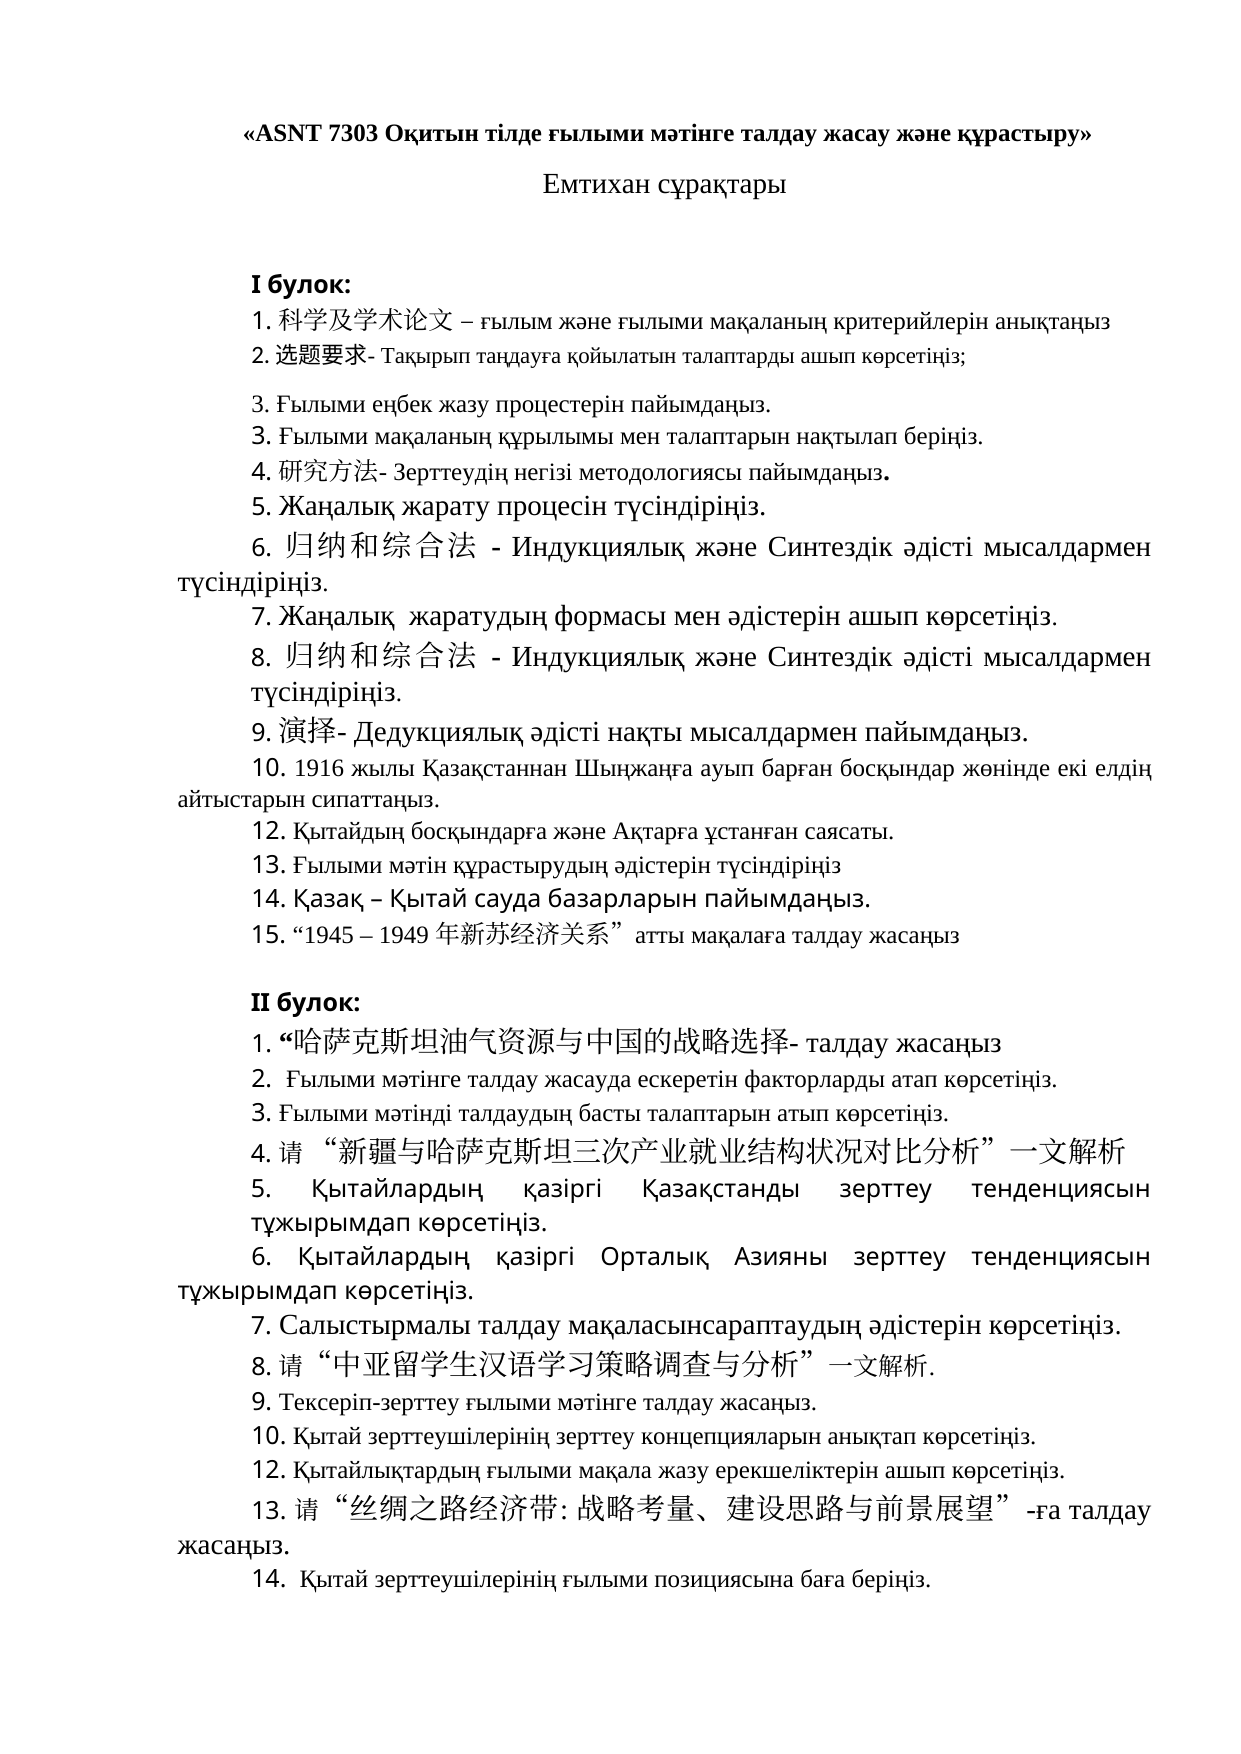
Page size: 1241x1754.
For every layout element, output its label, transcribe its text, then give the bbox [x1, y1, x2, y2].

text Емтихан сұрақтары [177, 166, 1152, 199]
text 14. Қазақ – Қытай сауда базарларын пайымдаңыз. [177, 881, 1152, 915]
text 2. 选题要求- Тақырып таңдауға қойылатын талаптарды ашып көрсетіңіз; [177, 336, 1152, 370]
text І булок: [177, 266, 1152, 300]
text 5. Жаңалық жарату процесін түсіндіріңіз. [177, 488, 1152, 522]
text 4. 研究方法- Зерттеудің негізі методологиясы пайымдаңыз. [177, 452, 1152, 488]
text 13. 请“丝绸之路经济带: 战略考量、建设思路与前景展望”-ға талдау жасаңыз. [177, 1486, 1152, 1561]
text ІІ булок: [251, 985, 1152, 1019]
text 3. Ғылыми еңбек жазу процестерін пайымдаңыз. [177, 389, 1152, 418]
text 3. Ғылыми мәтінді талдаудың басты талаптарын атып көрсетіңіз. [177, 1095, 1152, 1129]
text 14. Қытай зерттеушілерінің ғылыми позициясына баға беріңіз. [177, 1561, 1152, 1595]
text 10. Қытай зерттеушілерінің зерттеу концепцияларын анықтап көрсетіңіз. [177, 1417, 1152, 1452]
text 7. Салыстырмалы талдау мақаласынсараптаудың әдістерін көрсетіңіз. [251, 1307, 1152, 1342]
text 10. 1916 жылы Қазақстаннан Шыңжаңға ауып барған босқындар жөнінде екі елдің айтыстарын сипаттаңыз. [177, 750, 1152, 812]
text «ASNT 7303 Оқитын тілде ғылыми мәтінге талдау жасау және құрастыру» [177, 118, 1152, 147]
text 2. Ғылыми мәтінге талдау жасауда ескеретін факторларды атап көрсетіңіз. [177, 1061, 1152, 1095]
text 3. Ғылыми мақаланың құрылымы мен талаптарын нақтылап беріңіз. [177, 418, 1152, 452]
text 12. Қытайлықтардың ғылыми мақала жазу ерекшеліктерін ашып көрсетіңіз. [177, 1452, 1152, 1486]
text 9. 演择- Дедукциялық әдісті нақты мысалдармен пайымдаңыз. [177, 708, 1152, 750]
text 9. Тексеріп-зерттеу ғылыми мәтінге талдау жасаңыз. [177, 1383, 1152, 1417]
text 13. Ғылыми мәтін құрастырудың әдістерін түсіндіріңіз [177, 847, 1152, 881]
text 8. 归纳和综合法 - Индукциялық және Синтездік әдісті мысалдармен түсіндіріңіз. [251, 632, 1152, 708]
text 6. Қытайлардың қазіргі Орталық Азияны зерттеу тенденциясын тұжырымдап көрсетіңіз. [177, 1239, 1152, 1307]
text 6. 归纳和综合法 - Индукциялық және Синтездік әдісті мысалдармен түсіндіріңіз. [177, 522, 1152, 598]
text 5. Қытайлардың қазіргі Қазақстанды зерттеу тенденциясын тұжырымдап көрсетіңіз. [251, 1171, 1152, 1239]
text 4. 请 “新疆与哈萨克斯坦三次产业就业结构状况对比分析”一文解析 [251, 1129, 1152, 1171]
text 8. 请“中亚留学生汉语学习策略调查与分析”一文解析. [177, 1342, 1152, 1383]
text 1. “哈萨克斯坦油气资源与中国的战略选择- талдау жасаңыз [177, 1019, 1152, 1061]
text 1. 科学及学术论文 – ғылым және ғылыми мақаланың критерийлерін анықтаңыз [177, 300, 1152, 336]
text 15. “1945 – 1949 年新苏经济关系”атты мақалаға талдау жасаңыз [251, 915, 1152, 951]
text 12. Қытайдың босқындарға және Ақтарға ұстанған саясаты. [177, 812, 1152, 847]
text 7. Жаңалық жаратудың формасы мен әдістерін ашып көрсетіңіз. [177, 598, 1152, 632]
